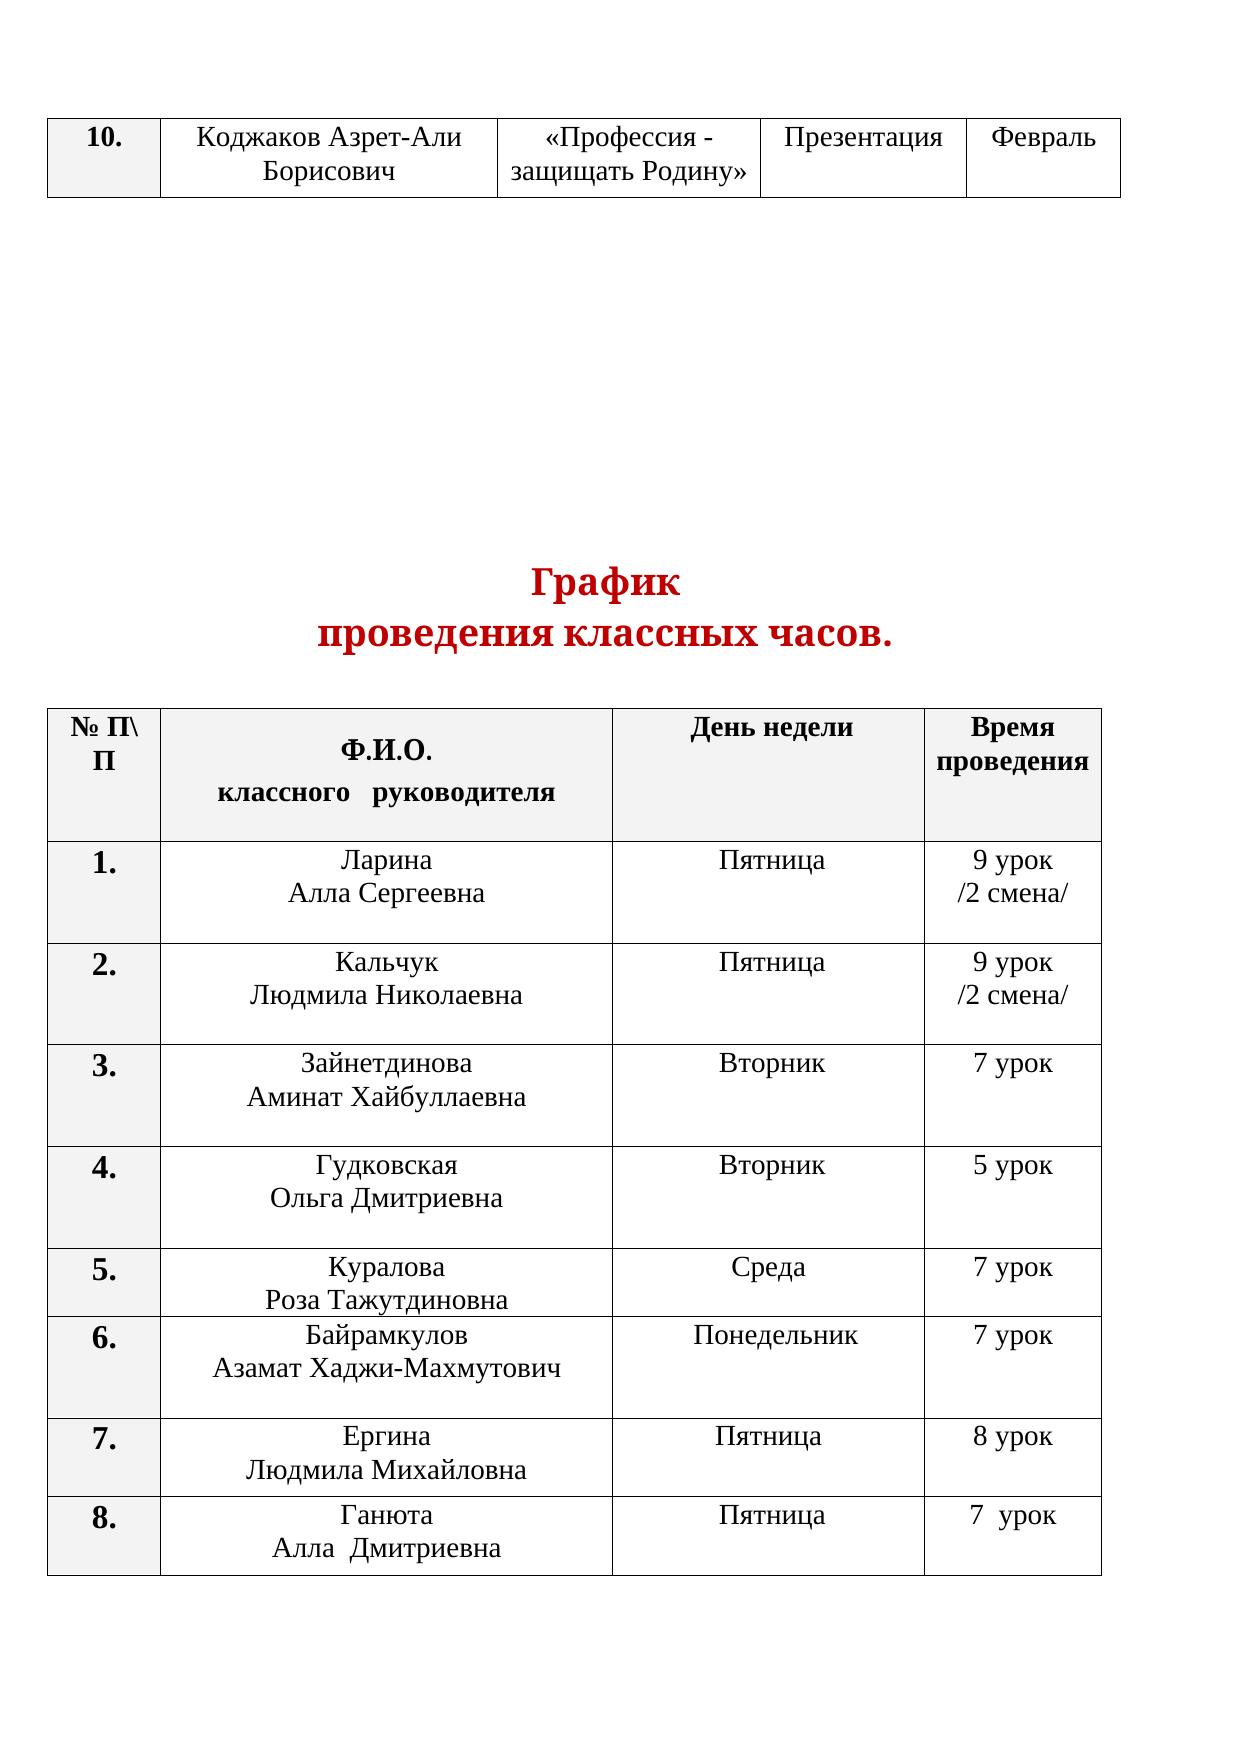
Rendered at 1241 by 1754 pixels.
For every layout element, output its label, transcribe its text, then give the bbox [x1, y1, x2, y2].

table_cell Среда [613, 1249, 924, 1316]
table_header Время проведения [925, 709, 1101, 841]
table_cell Пятница [613, 944, 924, 1044]
table_cell 1. [48, 842, 160, 943]
table_cell Коджаков Азрет-Али Борисович [161, 119, 497, 197]
table_cell Вторник [613, 1045, 924, 1146]
table_cell 9 урок /2 смена/ [925, 944, 1101, 1044]
table_cell 8. [48, 1497, 160, 1574]
table_header День недели [613, 709, 924, 841]
table_cell Кальчук Людмила Николаевна [161, 944, 612, 1044]
table_cell Февраль [967, 119, 1120, 197]
table_cell Пятница [613, 1419, 924, 1496]
table_cell Байрамкулов Азамат Хаджи-Махмутович [161, 1317, 612, 1417]
table_cell Ергина Людмила Михайловна [161, 1419, 612, 1496]
table_cell 8 урок [925, 1419, 1101, 1496]
table_cell 5. [48, 1249, 160, 1316]
table_cell 7. [48, 1419, 160, 1496]
table_cell Куралова Роза Тажутдиновна [161, 1249, 612, 1316]
text проведения классных часов. [59, 606, 1152, 657]
table_cell 2. [48, 944, 160, 1044]
table_cell Вторник [613, 1147, 924, 1248]
table_header Ф.И.О. классного руководителя [161, 709, 612, 841]
table_cell Ларина Алла Сергеевна [161, 842, 612, 943]
table_cell Пятница [613, 1497, 924, 1574]
table_cell Пятница [613, 842, 924, 943]
table_cell 5 урок [925, 1147, 1101, 1248]
text График [59, 555, 1152, 606]
table_cell 7 урок [925, 1045, 1101, 1146]
table_cell «Профессия -защищать Родину» [498, 119, 760, 197]
table_cell Гудковская Ольга Дмитриевна [161, 1147, 612, 1248]
table_cell 7 урок [925, 1317, 1101, 1417]
table_header № П\П [48, 709, 160, 841]
table_cell Ганюта Алла Дмитриевна [161, 1497, 612, 1574]
table_cell 10. [48, 119, 160, 197]
table_cell 4. [48, 1147, 160, 1248]
table_cell Презентация [761, 119, 966, 197]
table_cell 3. [48, 1045, 160, 1146]
table_cell Зайнетдинова Аминат Хайбуллаевна [161, 1045, 612, 1146]
table_cell 7 урок [925, 1249, 1101, 1316]
table_cell Понедельник [613, 1317, 924, 1417]
table_cell 7 урок [925, 1497, 1101, 1574]
table_cell 9 урок /2 смена/ [925, 842, 1101, 943]
table_cell 6. [48, 1317, 160, 1417]
